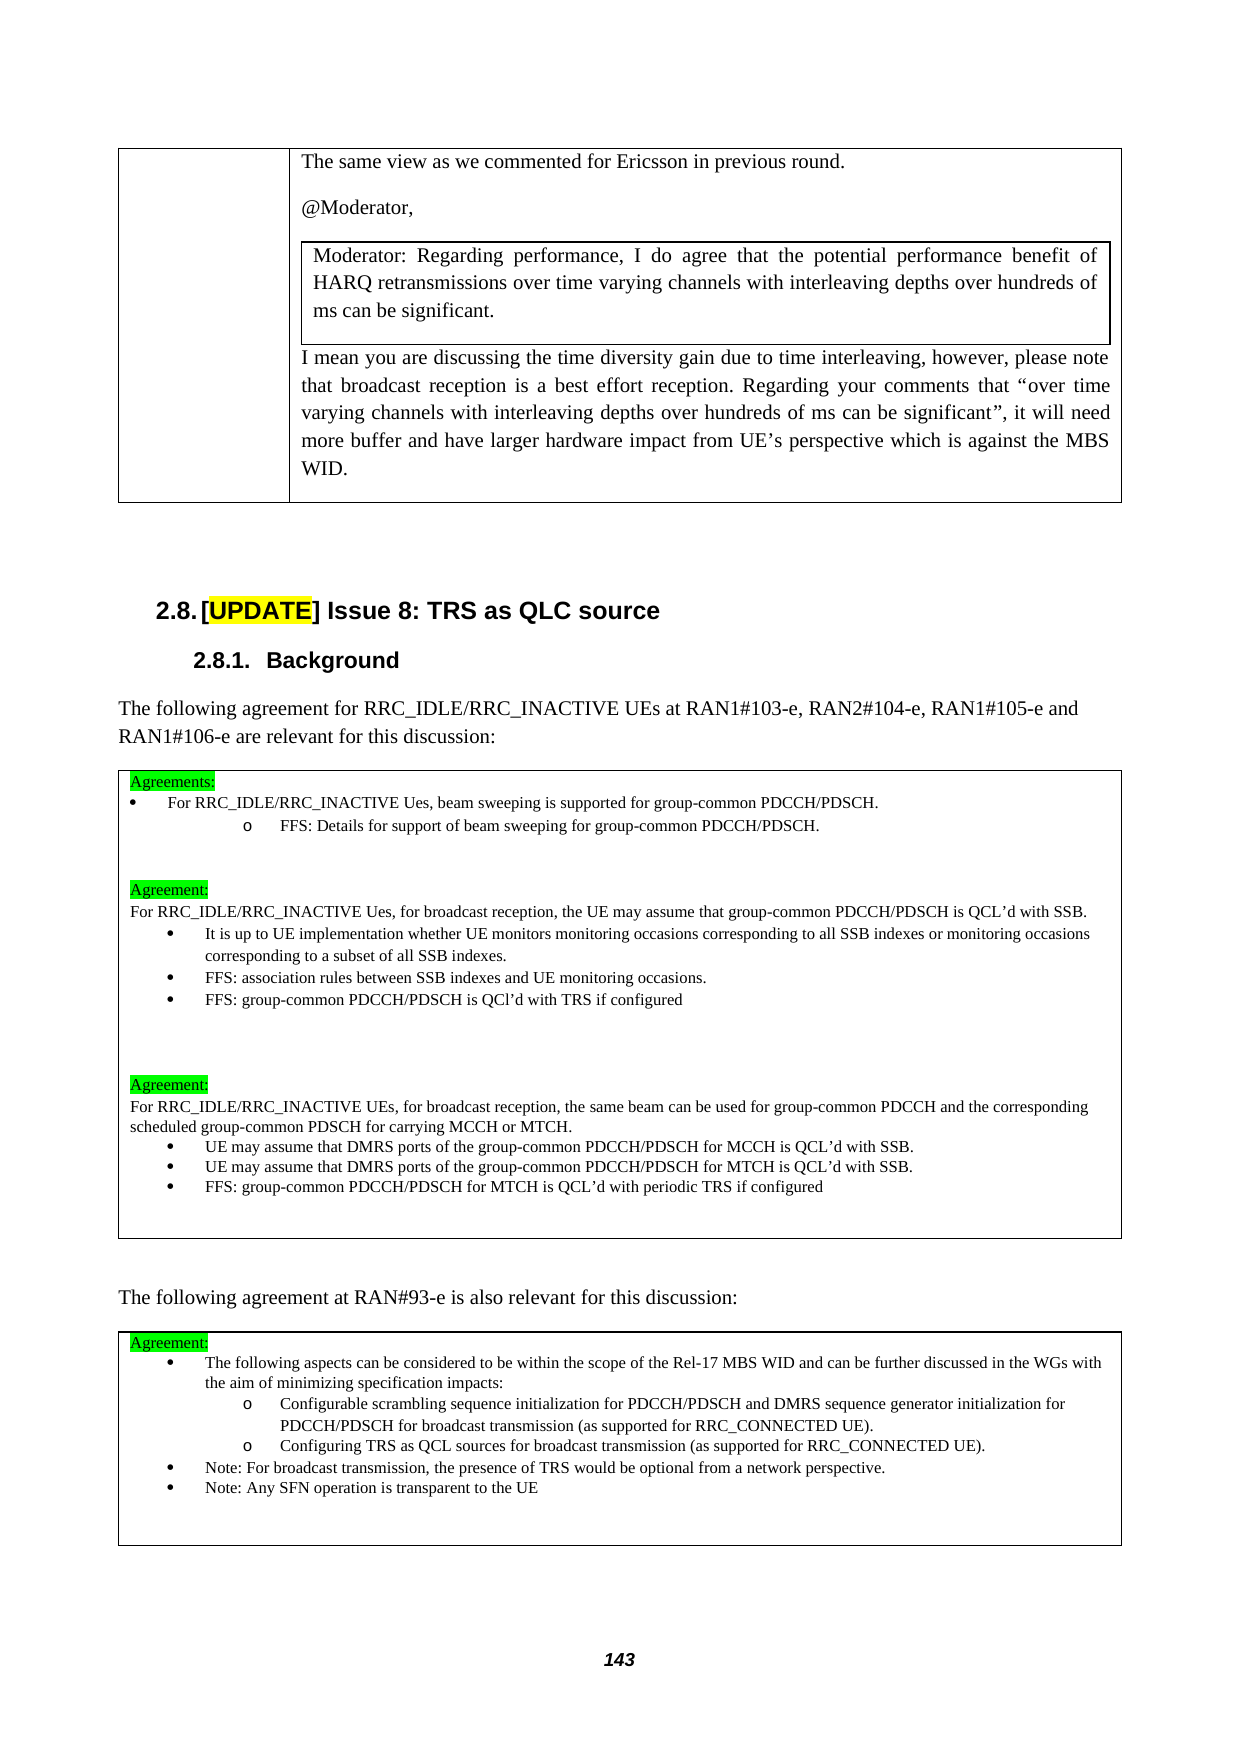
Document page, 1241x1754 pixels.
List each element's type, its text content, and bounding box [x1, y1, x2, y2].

text The following agreement at RAN#93-e is also relevant for this discussion: [118, 1285, 1122, 1309]
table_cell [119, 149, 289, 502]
text The following agreement for RRC_IDLE/RRC_INACTIVE UEs at RAN1#103-e, RAN2#104-e, RAN1#105-e and RAN1#106-e are relevant for this discussion: [118, 696, 1122, 748]
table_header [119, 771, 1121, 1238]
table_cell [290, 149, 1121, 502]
subtitle [UPDATE] Issue 8: TRS as QLC source [312, 596, 1122, 624]
subtitle Background [193, 647, 1122, 674]
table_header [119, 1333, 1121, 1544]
